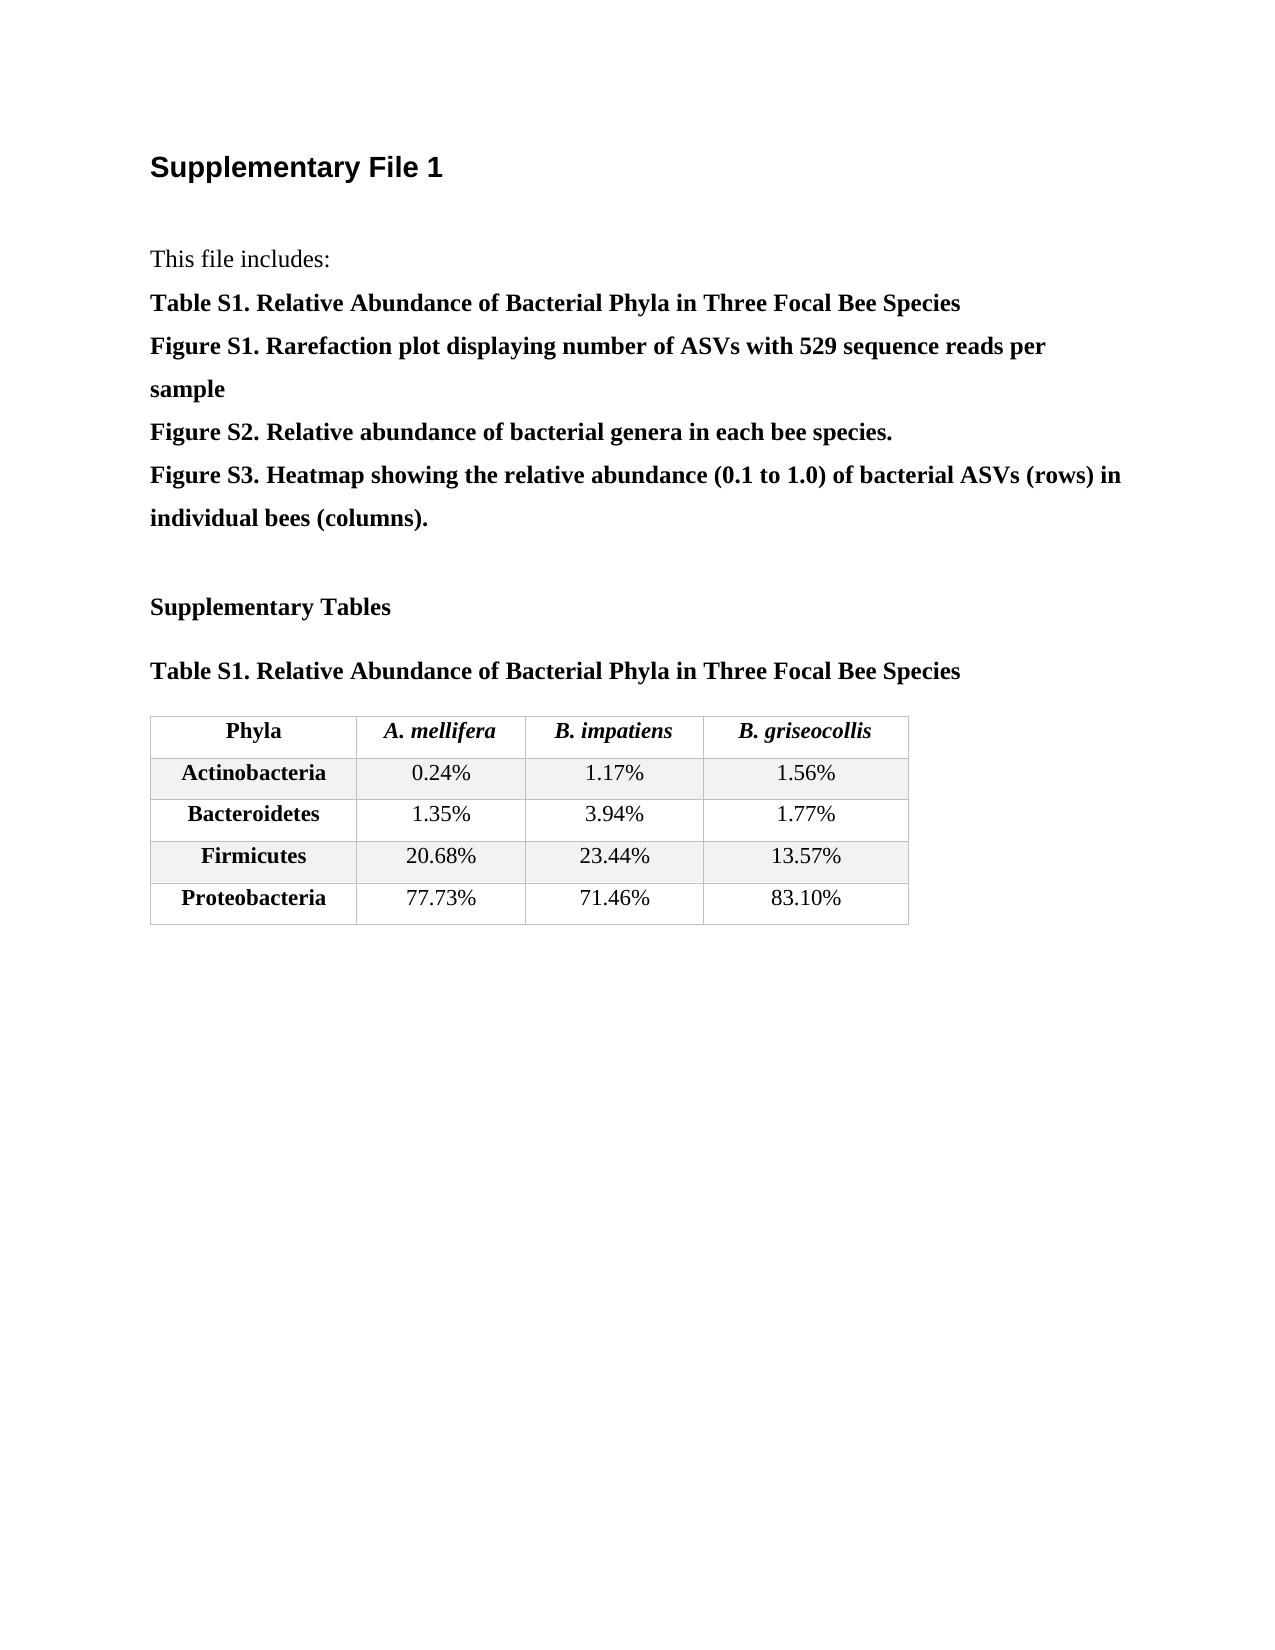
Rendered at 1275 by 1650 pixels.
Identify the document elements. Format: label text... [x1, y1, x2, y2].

table_cell 1.35% [357, 800, 525, 841]
table_cell 23.44% [526, 842, 703, 882]
table_cell Actinobacteria [151, 759, 356, 799]
table_cell 71.46% [526, 884, 703, 924]
table_cell 1.77% [704, 800, 908, 841]
text Supplementary File 1 [150, 150, 1125, 229]
table_cell 83.10% [704, 884, 908, 924]
table_cell 1.56% [704, 759, 908, 799]
table_header B. impatiens [526, 717, 703, 757]
table_cell 3.94% [526, 800, 703, 841]
table_cell Bacteroidetes [151, 800, 356, 841]
table_cell 77.73% [357, 884, 525, 924]
table_header B. griseocollis [704, 717, 908, 757]
text This file includes: [150, 244, 1125, 273]
table_cell 20.68% [357, 842, 525, 882]
table_cell 0.24% [357, 759, 525, 799]
table_cell Proteobacteria [151, 884, 356, 924]
table_cell Firmicutes [151, 842, 356, 882]
table_cell 1.17% [526, 759, 703, 799]
text Table S1. Relative Abundance of Bacterial Phyla in Three Focal Bee Species [150, 656, 1125, 685]
text Figure S3. Heatmap showing the relative abundance (0.1 to 1.0) of bacterial ASVs (rows) in individual bees (columns). [150, 460, 1125, 532]
text Table S1. Relative Abundance of Bacterial Phyla in Three Focal Bee Species [150, 288, 1125, 316]
table_header A. mellifera [357, 717, 525, 757]
table_header Phyla [151, 717, 356, 757]
table_cell 13.57% [704, 842, 908, 882]
text Supplementary Tables [150, 592, 1125, 621]
text Figure S1. Rarefaction plot displaying number of ASVs with 529 sequence reads per sample [150, 331, 1125, 403]
text Figure S2. Relative abundance of bacterial genera in each bee species. [150, 417, 1125, 446]
